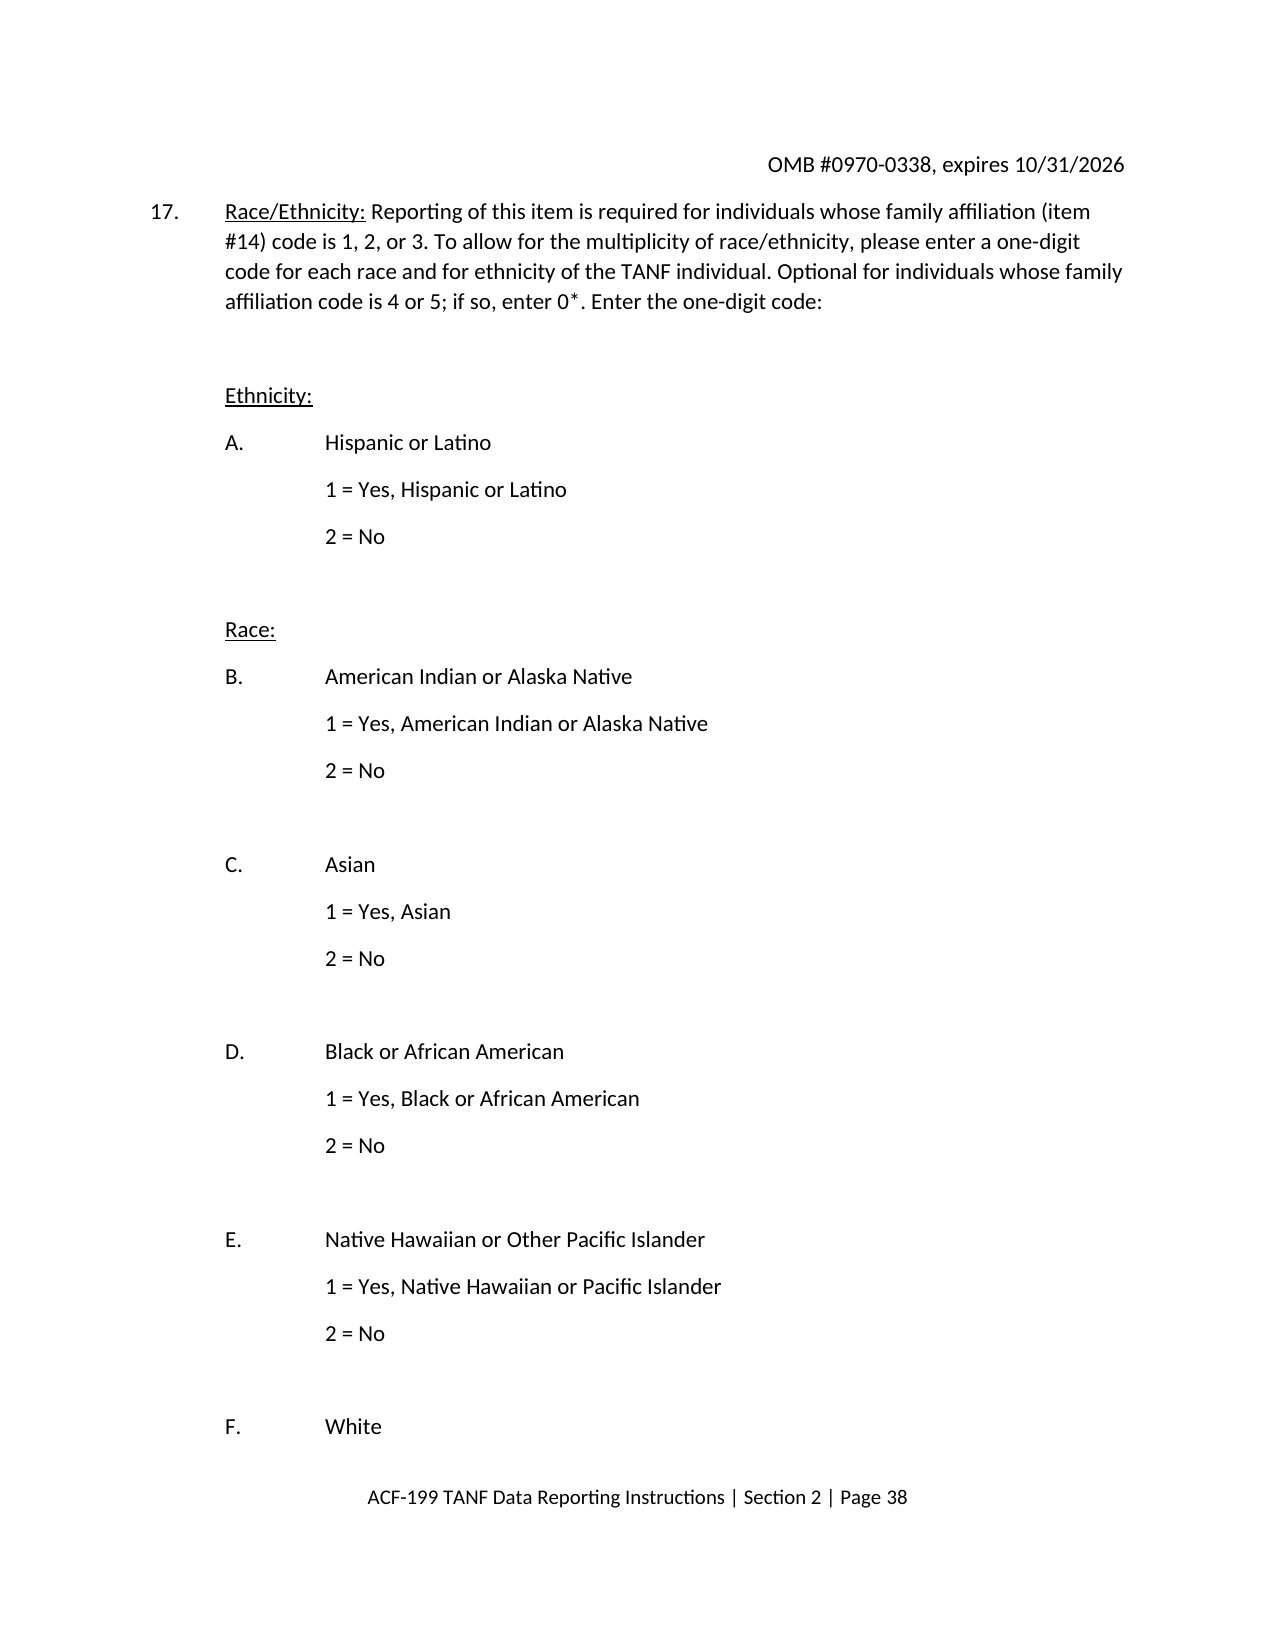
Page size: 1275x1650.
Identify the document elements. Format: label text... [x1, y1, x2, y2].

text 17. Race/Ethnicity: Reporting of this item is required for individuals whose family affiliation (item #14) code is 1, 2, or 3. To allow for the multiplicity of race/ethnicity, please enter a one-digit code for each race and for ethnicity of the TANF individual. Optional for individuals whose family affiliation code is 4 or 5; if so, enter 0*. Enter the one-digit code: [150, 197, 1125, 315]
text 2 = No [150, 756, 1125, 784]
text 2 = No [150, 1319, 1125, 1347]
text 2 = No [150, 944, 1125, 972]
text 2 = No [150, 522, 1125, 550]
text 1 = Yes, Asian [150, 897, 1125, 925]
text F. White [150, 1412, 1125, 1440]
text A. Hispanic or Latino [150, 428, 1125, 456]
text 1 = Yes, Black or African American [150, 1084, 1125, 1112]
text D. Black or African American [150, 1037, 1125, 1065]
text 2 = No [150, 1131, 1125, 1159]
text B. American Indian or Native [150, 662, 1125, 690]
text 1 = Yes, Native Hawaiian or Pacific Islander [150, 1272, 1125, 1300]
text 1 = Yes, American Indian or Native [150, 709, 1125, 737]
text E. Native Hawaiian or Other Pacific Islander [150, 1225, 1125, 1253]
text Race: [150, 616, 1125, 643]
text C. Asian [150, 850, 1125, 878]
text Ethnicity: [150, 381, 1125, 409]
text 1 = Yes, Hispanic or Latino [150, 475, 1125, 503]
